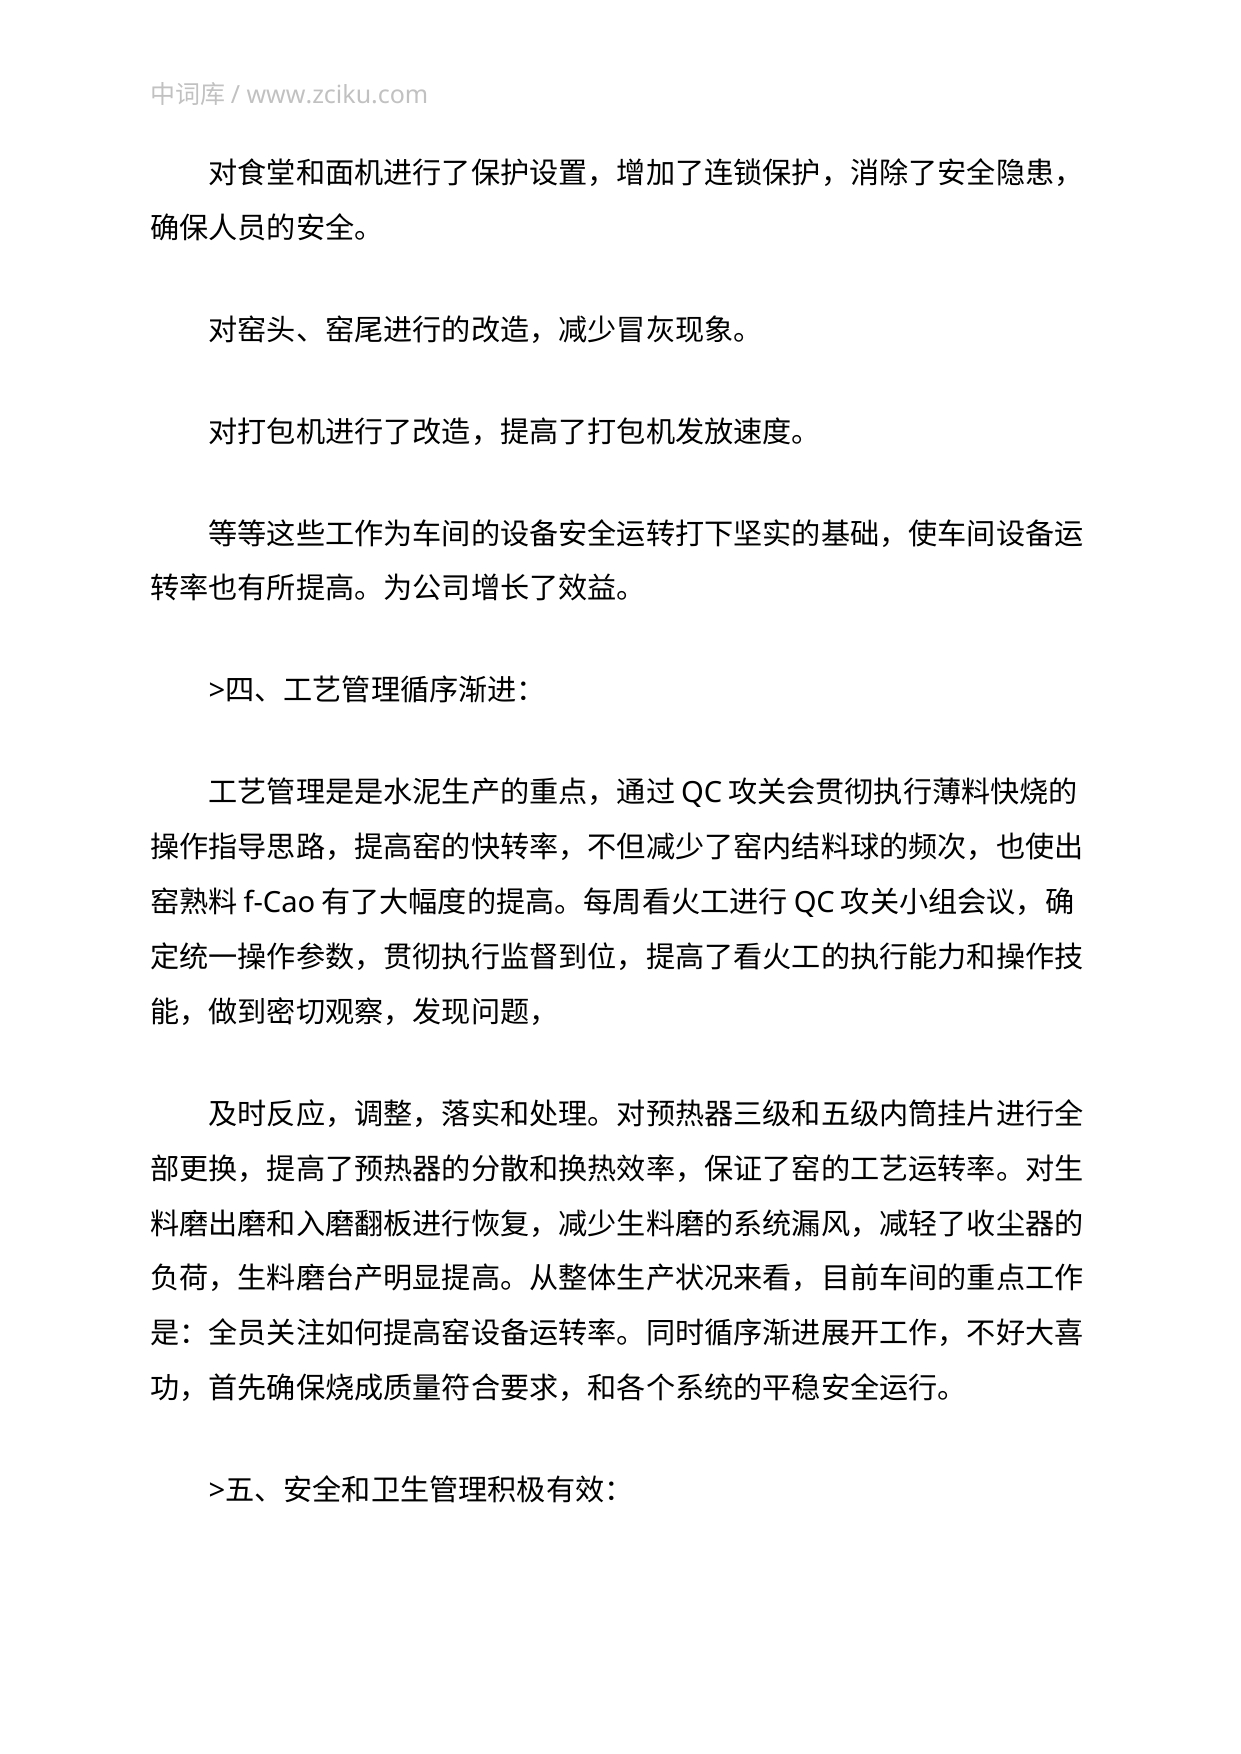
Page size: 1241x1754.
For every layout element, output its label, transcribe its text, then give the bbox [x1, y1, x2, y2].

text 对食堂和面机进行了保护设置，增加了连锁保护，消除了安全隐患，确保人员的安全。 [150, 150, 1090, 247]
text 对打包机进行了改造，提高了打包机发放速度。 [150, 408, 1090, 451]
text >四、工艺管理循序渐进： [150, 667, 1090, 709]
text 工艺管理是是水泥生产的重点，通过QC攻关会贯彻执行薄料快烧的操作指导思路，提高窑的快转率，不但减少了窑内结料球的频次，也使出窑熟料f-Cao有了大幅度的提高。每周看火工进行QC攻关小组会议，确定统一操作参数，贯彻执行监督到位，提高了看火工的执行能力和操作技能，做到密切观察，发现问题， [150, 769, 1090, 1031]
text 及时反应，调整，落实和处理。对预热器三级和五级内筒挂片进行全部更换，提高了预热器的分散和换热效率，保证了窑的工艺运转率。对生料磨出磨和入磨翻板进行恢复，减少生料磨的系统漏风，减轻了收尘器的负荷，生料磨台产明显提高。从整体生产状况来看，目前车间的重点工作是：全员关注如何提高窑设备运转率。同时循序渐进展开工作，不好大喜功，首先确保烧成质量符合要求，和各个系统的平稳安全运行。 [150, 1090, 1090, 1407]
text 对窑头、窑尾进行的改造，减少冒灰现象。 [150, 307, 1090, 349]
text 等等这些工作为车间的设备安全运转打下坚实的基础，使车间设备运转率也有所提高。为公司增长了效益。 [150, 510, 1090, 607]
text >五、安全和卫生管理积极有效： [150, 1467, 1090, 1509]
